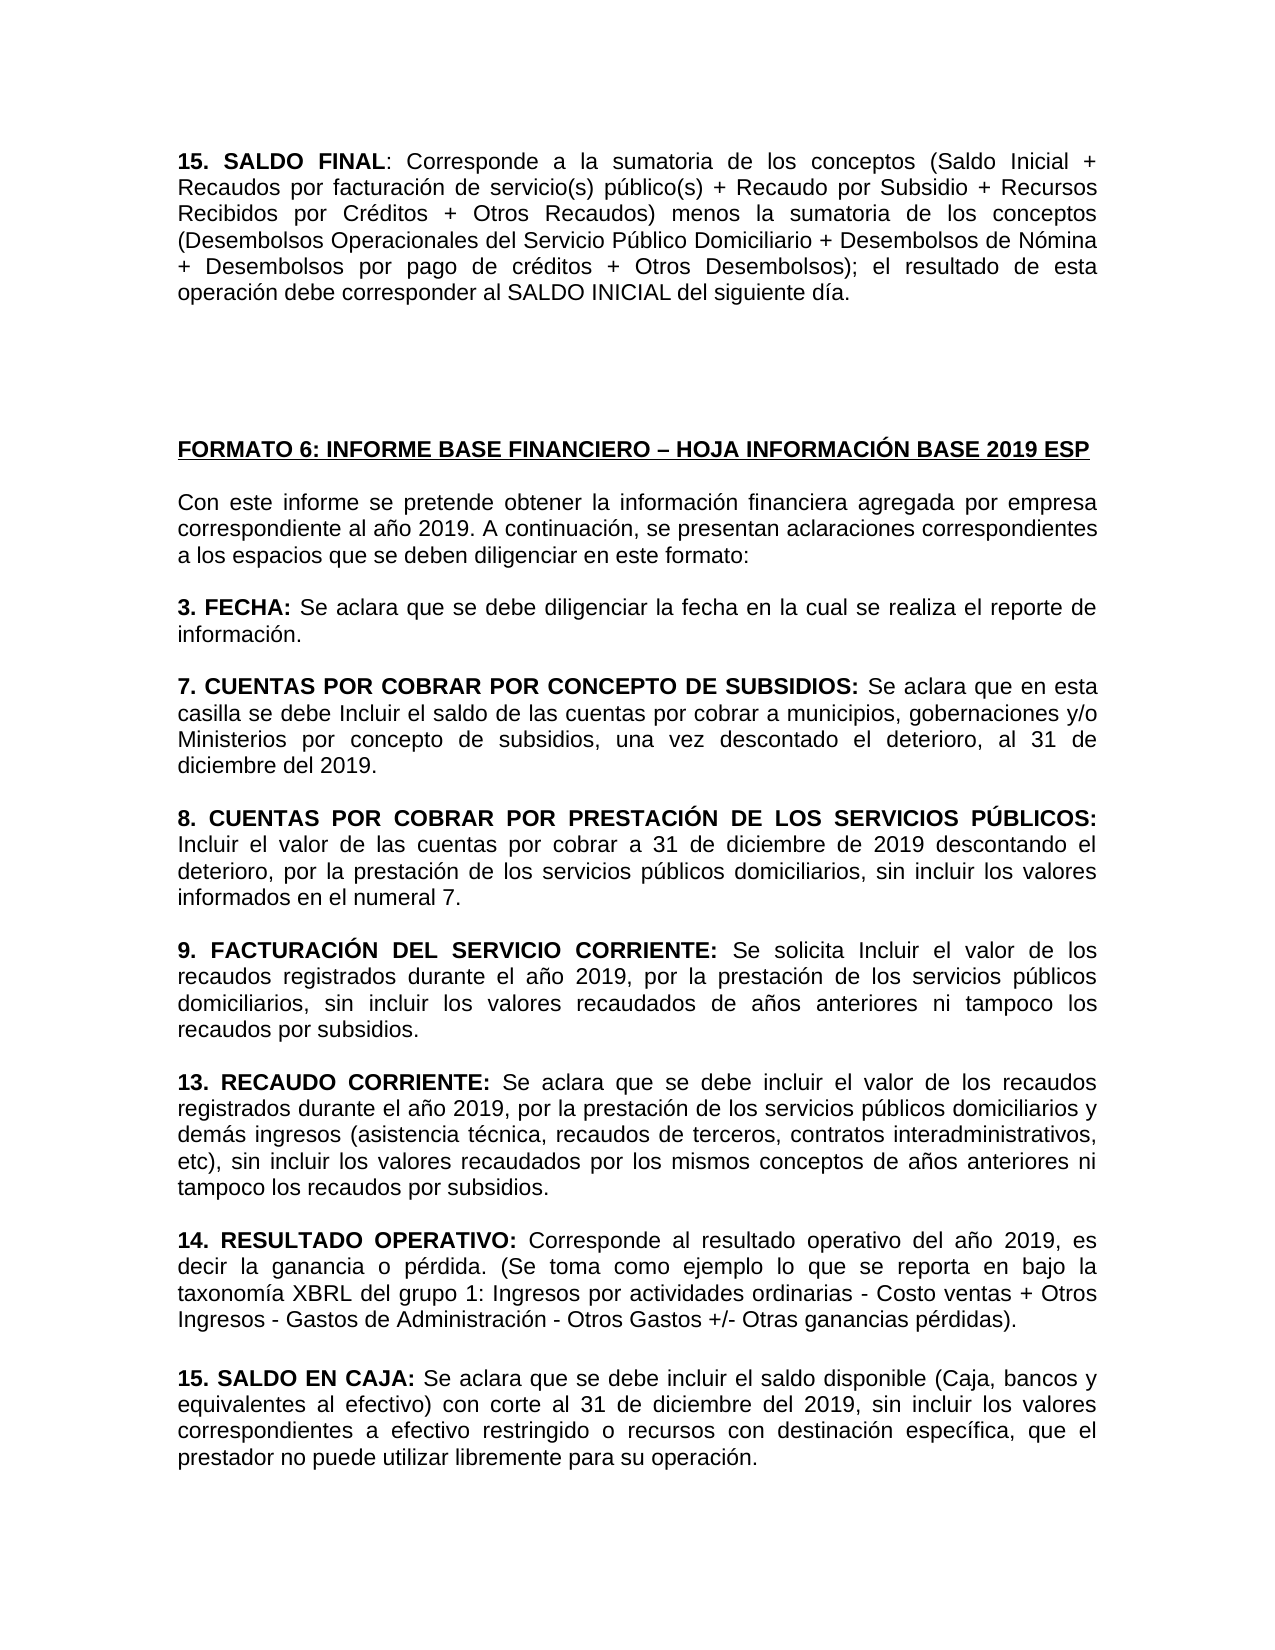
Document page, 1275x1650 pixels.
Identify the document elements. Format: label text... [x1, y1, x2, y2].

text FORMATO 6: INFORME BASE FINANCIERO – HOJA INFORMACIÓN BASE 2019 ESP [177, 436, 1098, 462]
text 8. CUENTAS POR COBRAR POR PRESTACIÓN DE LOS SERVICIOS PÚBLICOS: Incluir el valor de las cuentas por cobrar a 31 de diciembre de 2019 descontando el deterioro, por la prestación de los servicios públicos domiciliarios, sin incluir los valores informados en el numeral 7. [177, 805, 1098, 911]
text 15. SALDO EN CAJA: Se aclara que se debe incluir el saldo disponible (Caja, bancos y equivalentes al efectivo) con corte al 31 de diciembre del 2019, sin incluir los valores correspondientes a efectivo restringido o recursos con destinación específica, que el prestador no puede utilizar libremente para su operación. [177, 1365, 1098, 1470]
text 3. FECHA: Se aclara que se debe diligenciar la fecha en la cual se realiza el reporte de información. [177, 594, 1098, 647]
text Con este informe se pretende obtener la información financiera agregada por empresa correspondiente al año 2019. A continuación, se presentan aclaraciones correspondientes a los espacios que se deben diligenciar en este formato: [177, 489, 1098, 568]
text 15. SALDO FINAL: Corresponde a la sumatoria de los conceptos (Saldo Inicial + Recaudos por facturación de servicio(s) público(s) + Recaudo por Subsidio + Recursos Recibidos por Créditos + Otros Recaudos) menos la sumatoria de los conceptos (Desembolsos Operacionales del Servicio Público Domiciliario + Desembolsos de Nómina + Desembolsos por pago de créditos + Otros Desembolsos); el resultado de esta operación debe corresponder al SALDO INICIAL del siguiente día. [177, 148, 1098, 306]
text 13. RECAUDO CORRIENTE: Se aclara que se debe incluir el valor de los recaudos registrados durante el año 2019, por la prestación de los servicios públicos domiciliarios y demás ingresos (asistencia técnica, recaudos de terceros, contratos interadministrativos, etc), sin incluir los valores recaudados por los mismos conceptos de años anteriores ni tampoco los recaudos por subsidios. [177, 1069, 1098, 1200]
text 14. RESULTADO OPERATIVO: Corresponde al resultado operativo del año 2019, es decir la ganancia o pérdida. (Se toma como ejemplo lo que se reporta en bajo la taxonomía XBRL del grupo 1: Ingresos por actividades ordinarias - Costo ventas + Otros Ingresos - Gastos de Administración - Otros Gastos +/- Otras ganancias pérdidas). [177, 1227, 1098, 1332]
text 7. CUENTAS POR COBRAR POR CONCEPTO DE SUBSIDIOS: Se aclara que en esta casilla se debe Incluir el saldo de las cuentas por cobrar a municipios, gobernaciones y/o Ministerios por concepto de subsidios, una vez descontado el deterioro, al 31 de diciembre del 2019. [177, 673, 1098, 779]
text 9. FACTURACIÓN DEL SERVICIO CORRIENTE: Se solicita Incluir el valor de los recaudos registrados durante el año 2019, por la prestación de los servicios públicos domiciliarios, sin incluir los valores recaudados de años anteriores ni tampoco los recaudos por subsidios. [177, 937, 1098, 1042]
